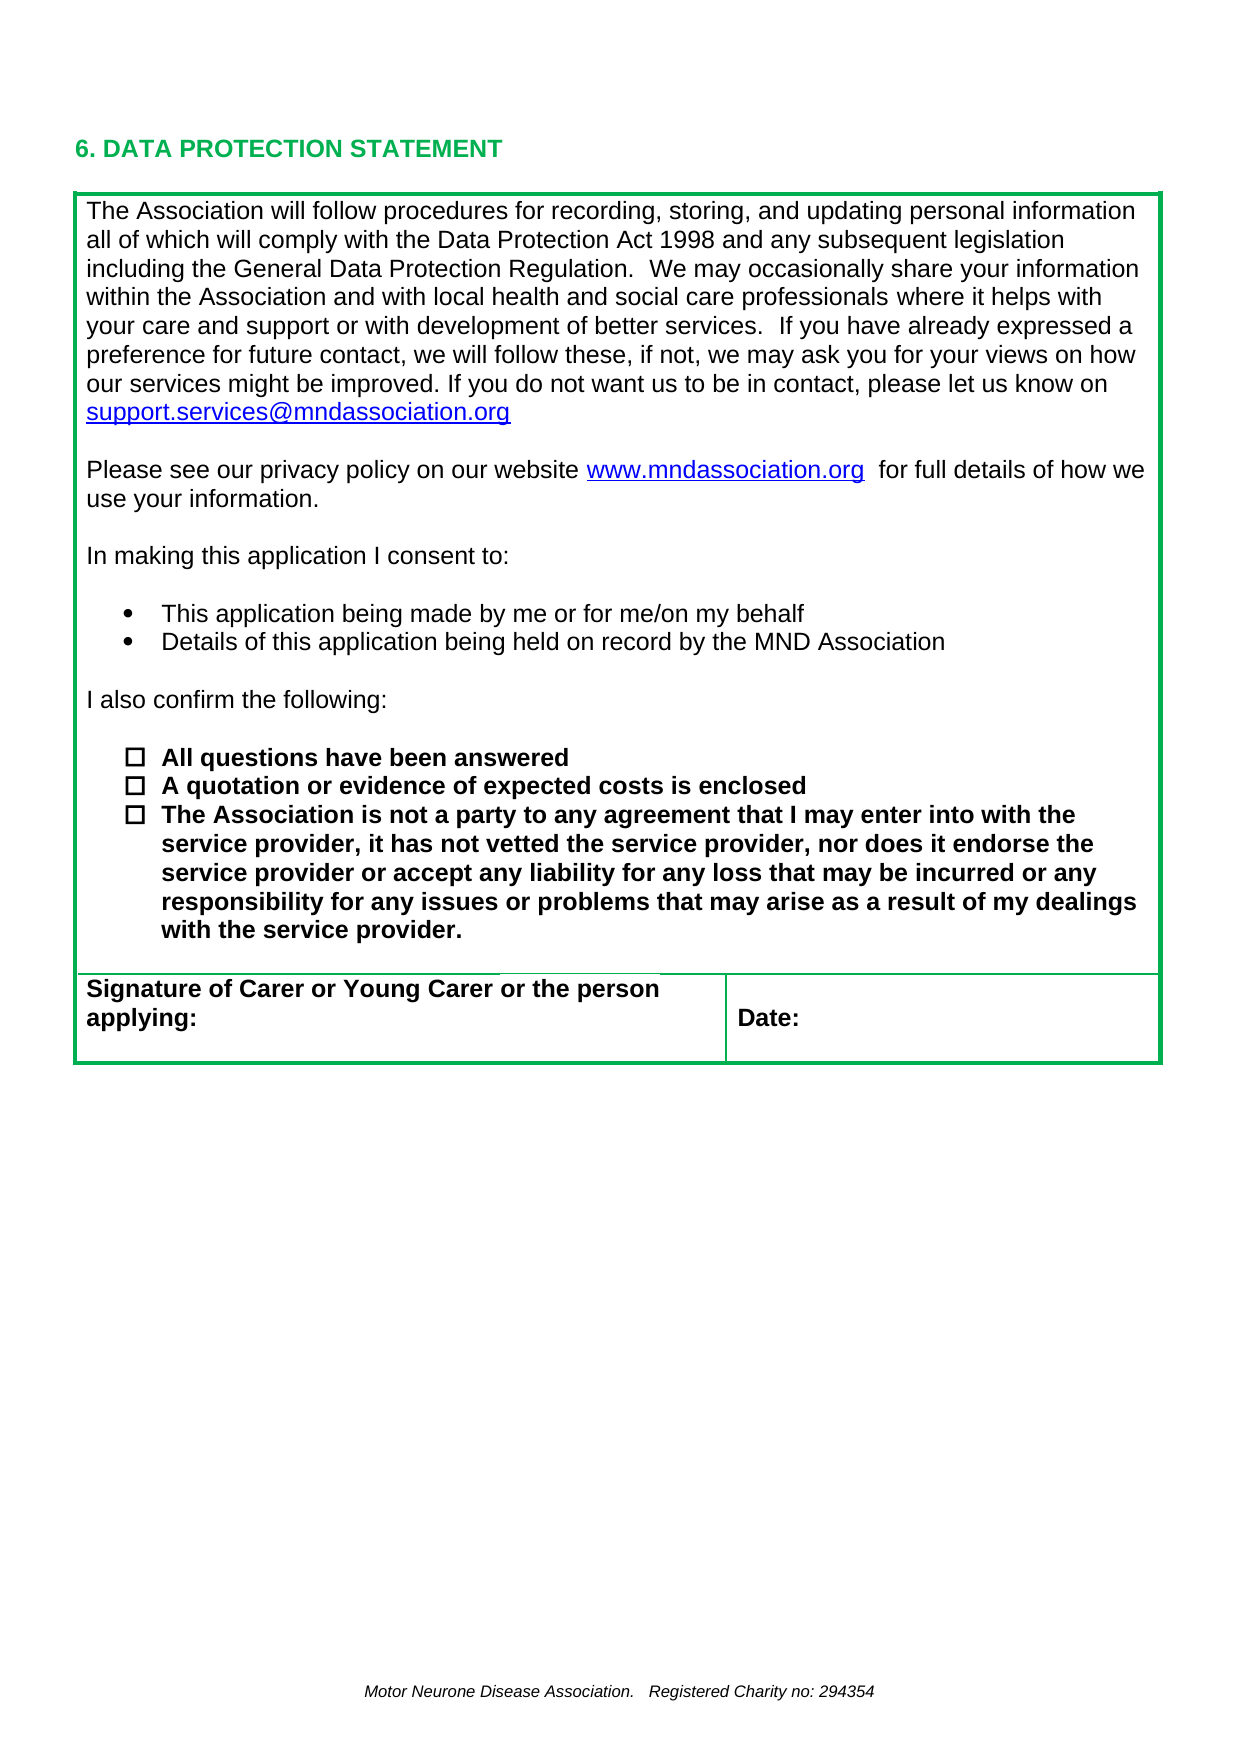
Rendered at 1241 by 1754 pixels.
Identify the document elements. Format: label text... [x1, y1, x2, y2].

table_header The Association will follow procedures for recording, storing, and updating personal information all of which will comply with the Data Protection Act 1998 and any subsequent legislation including the General Data Protection Regulation. We may occasionally share your information within the Association and with local health and social care professionals where it helps with your care and support or with development of better services. If you have already expressed a preference for future contact, we will follow these, if not, we may ask you for your views on how our services might be improved. If you do not want us to be in contact, please let us know on support.services@mndassociation.org Please see our privacy policy on our website www.mndassociation.org for full details of how we use your information. In making this application I consent to: This application being made by me or for me/on my behalf Details of this application being held on record by the MND Association I also confirm the following: All questions have been answered A quotation or evidence of expected costs is enclosed The Association is not a party to any agreement that I may enter into with the service provider, it has not vetted the service provider, nor does it endorse the service provider or accept any liability for any loss that may be incurred or any responsibility for any issues or problems that may arise as a result of my dealings with the service provider. [77, 196, 1158, 973]
table_cell Date: [727, 975, 1158, 1061]
table_cell Signature of Carer or Young Carer or the person applying: [77, 974, 725, 1061]
text 6. DATA PROTECTION STATEMENT [75, 134, 1165, 163]
